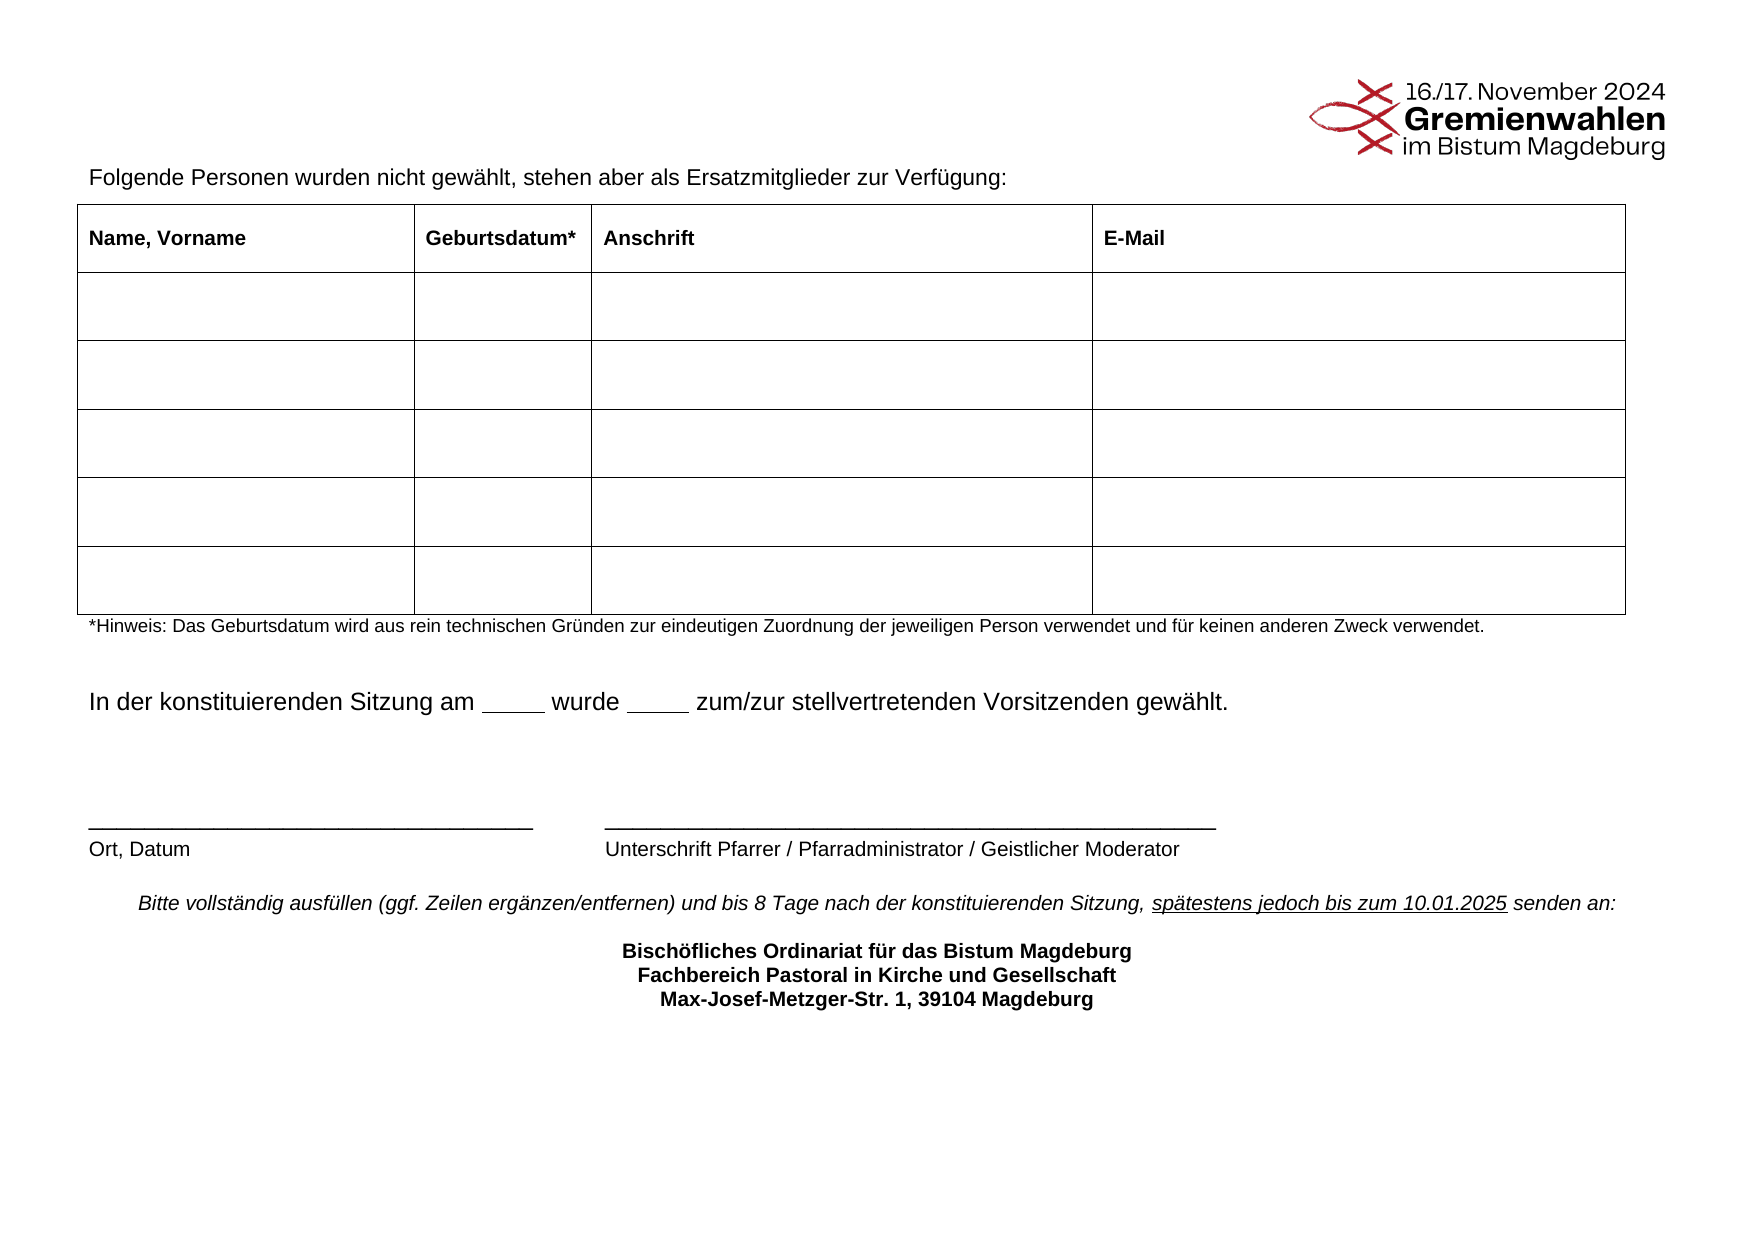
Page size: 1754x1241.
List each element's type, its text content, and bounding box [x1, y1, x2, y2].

table_cell [592, 273, 1092, 340]
table_cell [1093, 273, 1625, 340]
table_cell [415, 547, 591, 614]
text *Hinweis: Das Geburtsdatum wird aus rein technischen Gründen zur eindeutigen Zuordnung der jeweiligen Person verwendet und für keinen anderen Zweck verwendet. [89, 615, 1665, 637]
table_header E-Mail [1093, 205, 1625, 272]
text Max-Josef-Metzger-Str. 1, 39104 Magdeburg [89, 987, 1665, 1011]
table_header Name, Vorname [78, 205, 414, 272]
table_cell [592, 478, 1092, 546]
table_cell [592, 547, 1092, 614]
table_cell [78, 547, 414, 614]
text Bischöfliches Ordinariat für das Bistum Magdeburg [89, 939, 1665, 963]
table_cell [1093, 478, 1625, 546]
table_header Geburtsdatum* [415, 205, 591, 272]
text ________________________________ ____________________________________________ [89, 802, 1665, 831]
table_cell [592, 410, 1092, 477]
table_cell [1093, 547, 1625, 614]
table_cell [415, 273, 591, 340]
table_cell [415, 341, 591, 409]
table_cell [1093, 410, 1625, 477]
table_cell [78, 410, 414, 477]
table_header Anschrift [592, 205, 1092, 272]
table_cell [78, 273, 414, 340]
text Bitte vollständig ausfüllen (ggf. Zeilen ergänzen/entfernen) und bis 8 Tage nach der konstituierenden Sitzung, spätestens jedoch bis zum 10.01.2025 senden an: [89, 891, 1665, 915]
table_cell [1093, 341, 1625, 409]
table_cell [415, 410, 591, 477]
picture [1309, 75, 1666, 164]
subtitle Ort, Datum Unterschrift Pfarrer / Pfarradministrator / Geistlicher Moderator [89, 837, 1665, 861]
text Folgende Personen wurden nicht gewählt, stehen aber als Ersatzmitglieder zur Verfügung: [89, 164, 1665, 190]
table_cell [415, 478, 591, 546]
text Fachbereich Pastoral in Kirche und Gesellschaft [89, 963, 1665, 987]
table_cell [592, 341, 1092, 409]
text In der konstituierenden Sitzung am wurde zum/zur stellvertretenden Vorsitzenden gewählt. [89, 687, 1665, 716]
table_cell [78, 341, 414, 409]
table_cell [78, 478, 414, 546]
